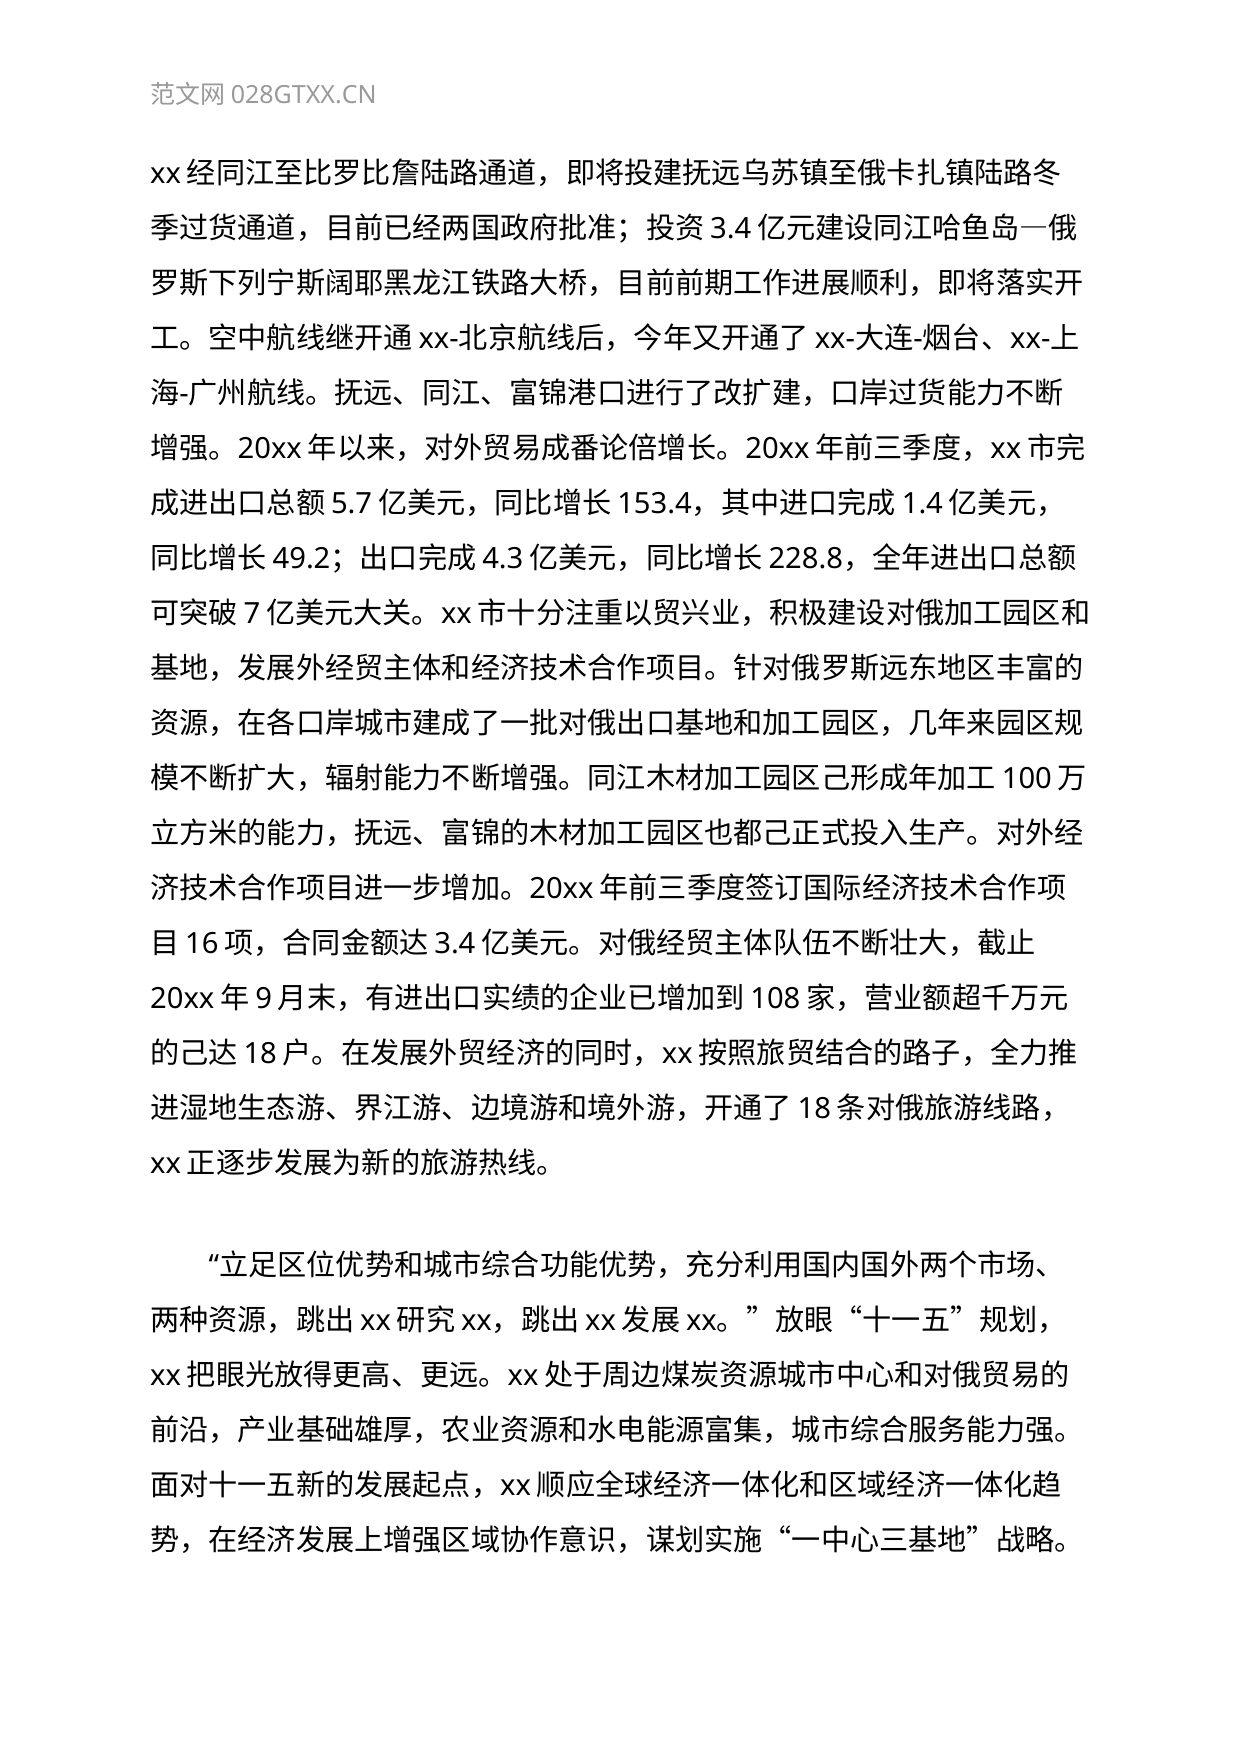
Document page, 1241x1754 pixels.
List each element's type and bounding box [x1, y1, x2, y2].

text [150, 1242, 1090, 1559]
text [150, 150, 1090, 1182]
